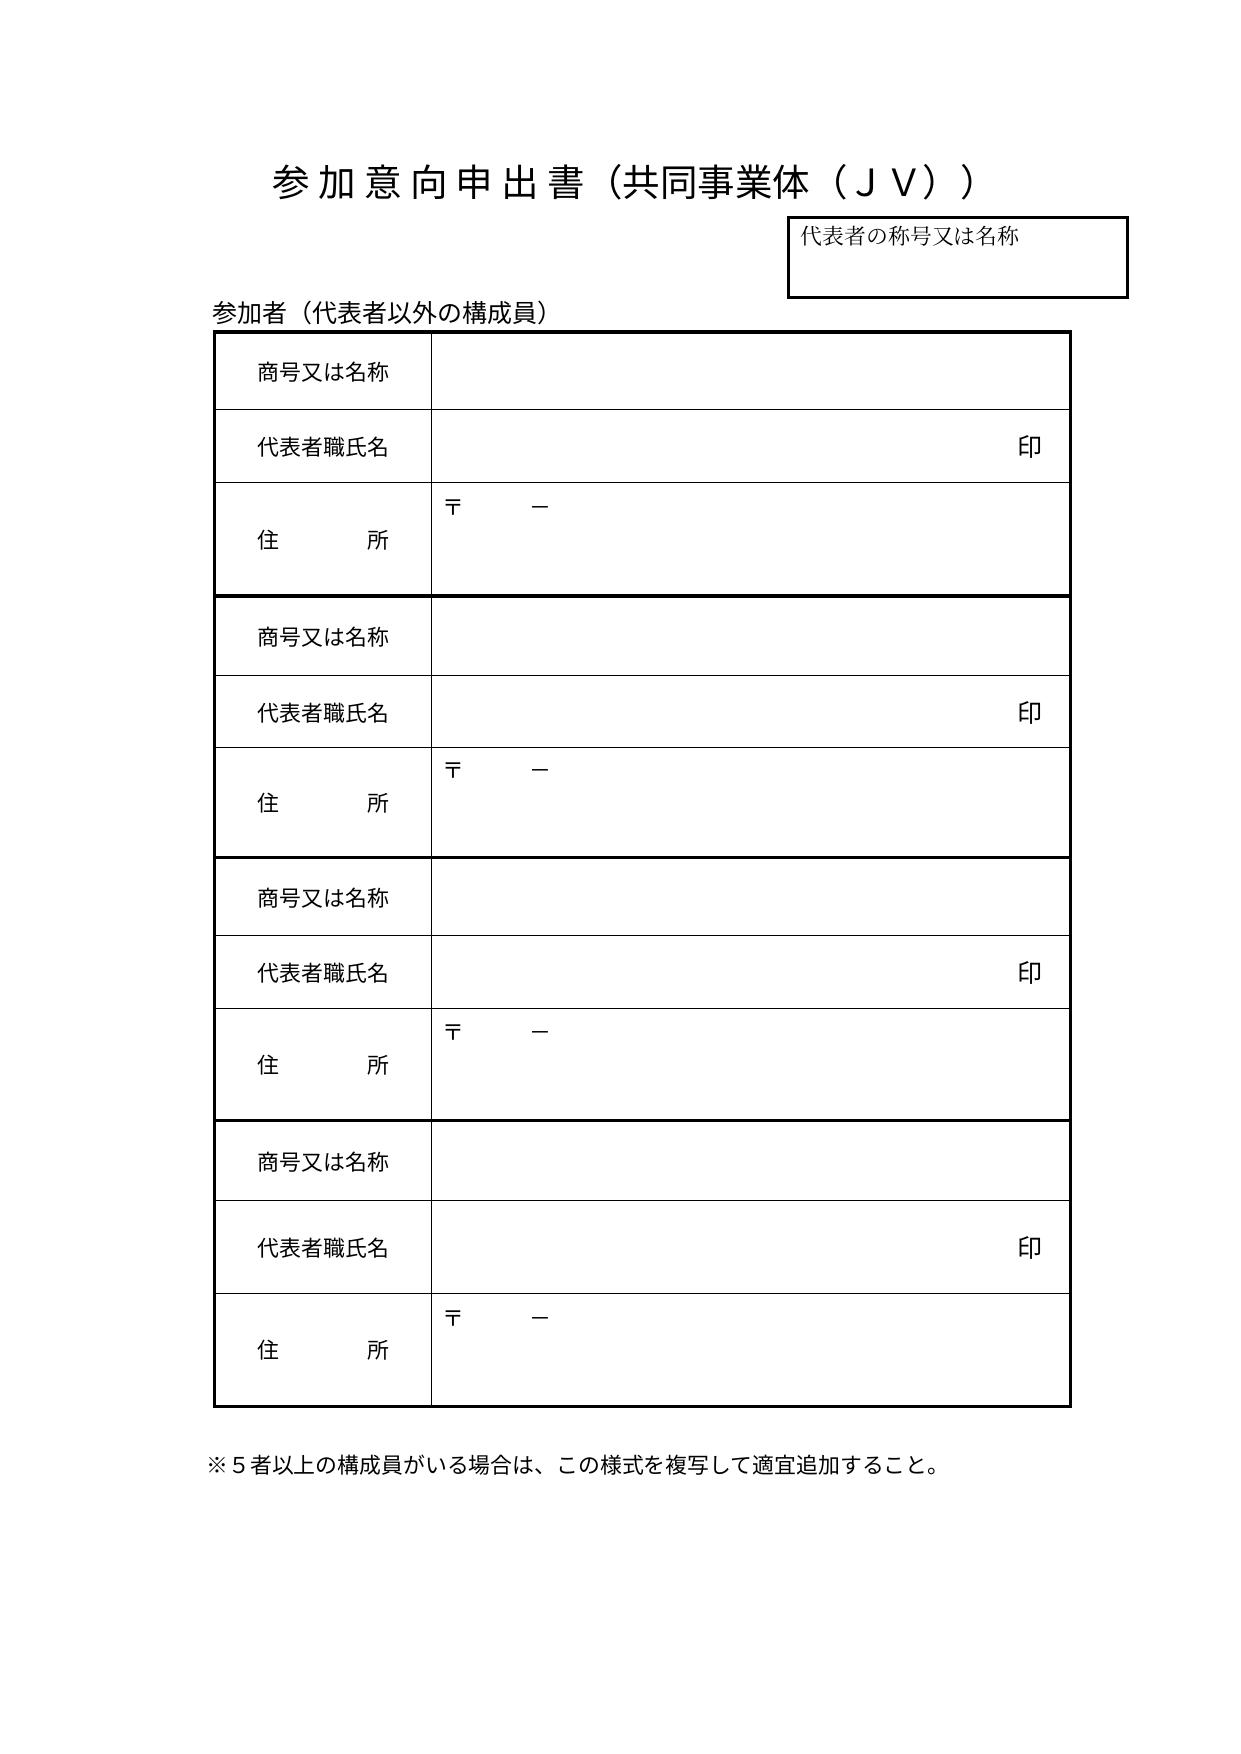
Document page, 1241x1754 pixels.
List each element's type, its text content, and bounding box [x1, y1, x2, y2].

table_cell 印 [432, 410, 1069, 482]
table_header [432, 334, 1069, 408]
table_cell 商号又は名称 [216, 1122, 431, 1200]
table_cell 〒 － [432, 1294, 1069, 1405]
table_cell 住 所 [216, 483, 431, 594]
table_cell 住 所 [216, 748, 431, 856]
table_cell 代表者職氏名 [216, 1201, 431, 1293]
table_header 商号又は名称 [216, 334, 431, 408]
table_cell 代表者職氏名 [216, 676, 431, 747]
table_cell 住 所 [216, 1294, 431, 1405]
table_cell 〒 － [432, 1009, 1069, 1118]
table_cell 印 [432, 676, 1069, 747]
table_cell [432, 598, 1069, 675]
table_cell 代表者職氏名 [216, 410, 431, 482]
table_cell 代表者職氏名 [216, 936, 431, 1007]
text ※５者以上の構成員がいる場合は、この様式を複写して適宜追加すること。 [162, 1446, 1107, 1483]
table_cell [432, 1122, 1069, 1200]
table_cell 〒 － [432, 483, 1069, 594]
table_cell 印 [432, 936, 1069, 1007]
table_cell 印 [432, 1201, 1069, 1293]
table_cell 〒 － [432, 748, 1069, 856]
table_cell 商号又は名称 [216, 598, 431, 675]
table_cell 住 所 [216, 1009, 431, 1118]
table_cell 商号又は名称 [216, 859, 431, 935]
text 参加者（代表者以外の構成員） [162, 293, 1107, 330]
table_cell [432, 859, 1069, 935]
text 参 加 意 向 申 出 書（共同事業体（ＪＶ）） [162, 143, 1107, 218]
